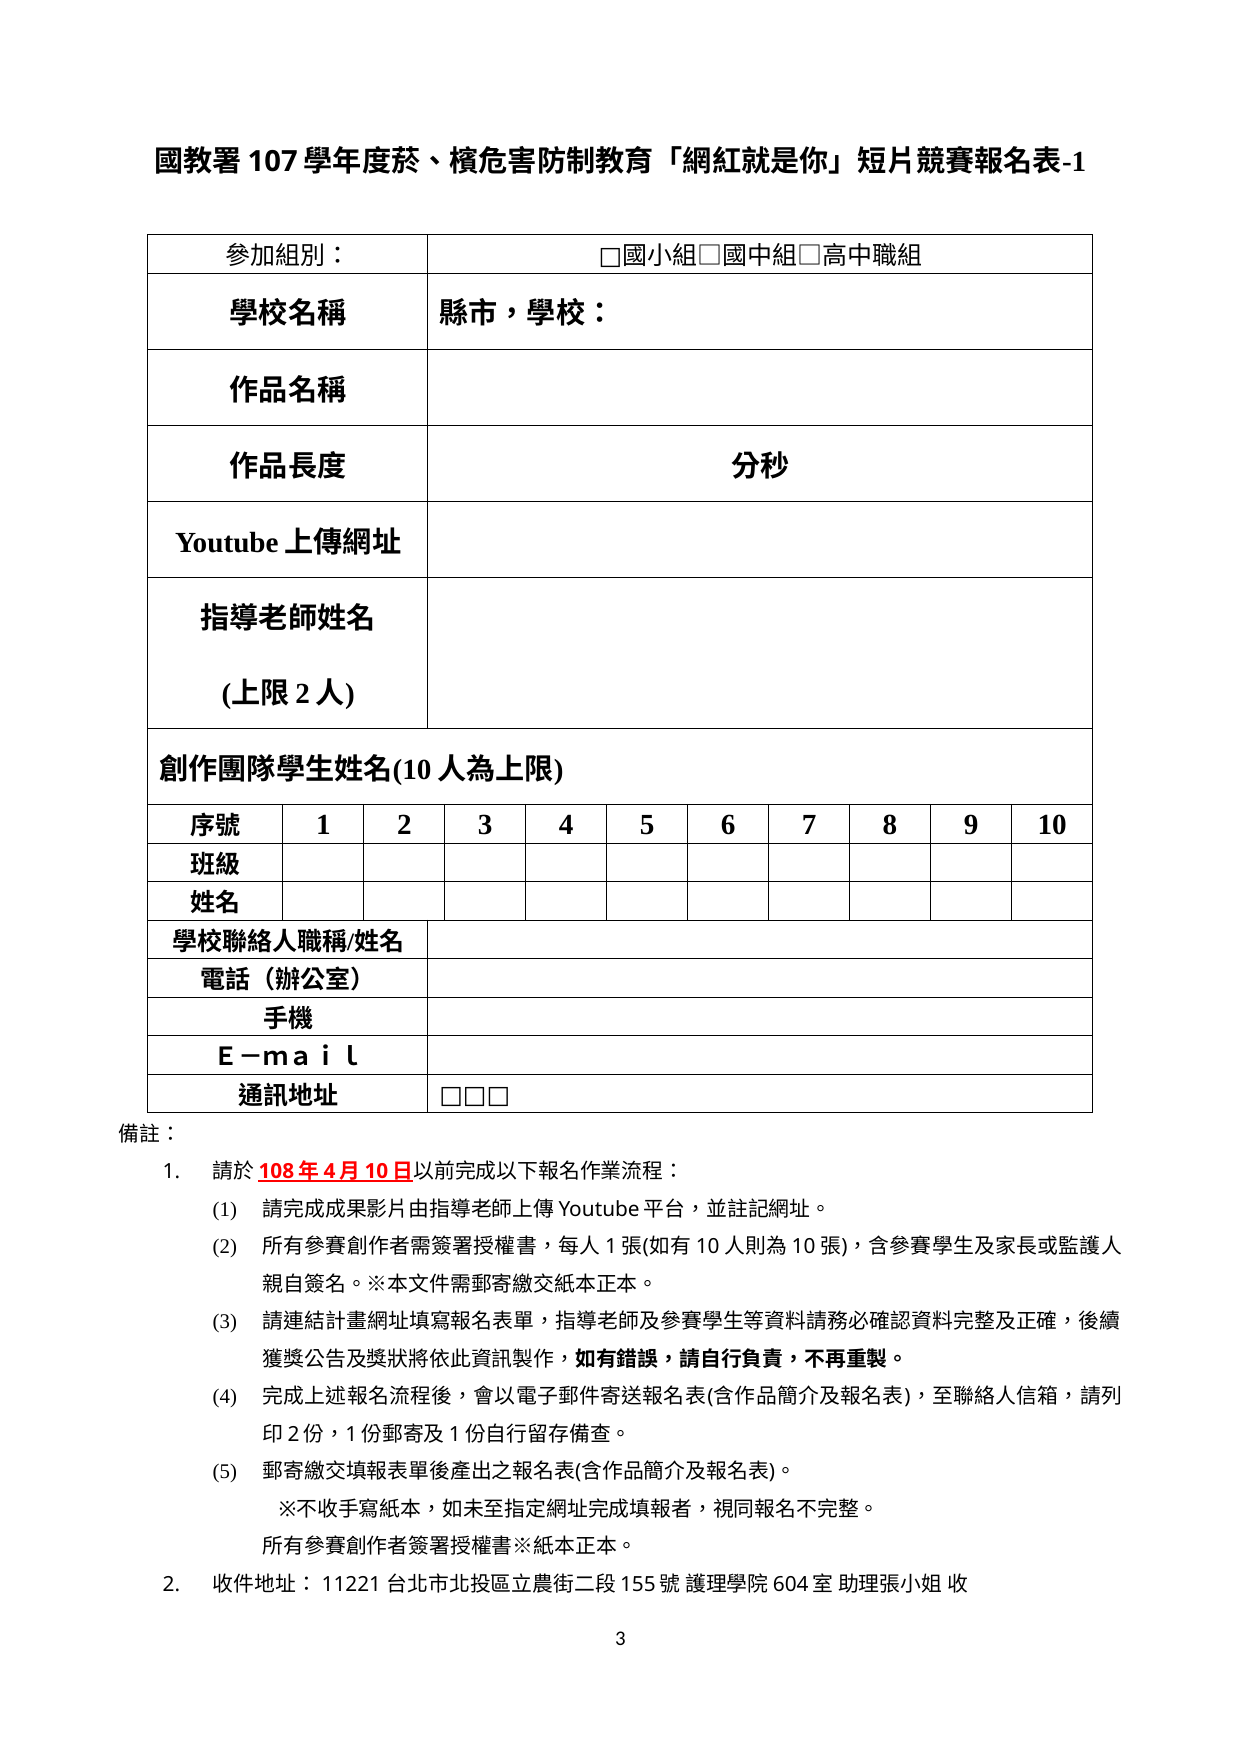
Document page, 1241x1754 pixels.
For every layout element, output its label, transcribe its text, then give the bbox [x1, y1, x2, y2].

table_cell 3 [445, 805, 525, 842]
table_cell 創作團隊學生姓名(10人為上限) [148, 729, 1092, 804]
table_cell 8 [850, 805, 930, 842]
table_cell 1 [283, 805, 363, 842]
table_cell 4 [526, 805, 606, 842]
table_cell 手機 [148, 998, 427, 1035]
table_cell [428, 998, 1092, 1035]
table_cell [428, 1036, 1092, 1074]
table_cell 6 [688, 805, 768, 842]
table_cell [1012, 844, 1092, 881]
table_cell 作品名稱 [148, 350, 427, 425]
table_cell [931, 844, 1011, 881]
table_cell [283, 844, 363, 881]
table_cell [428, 350, 1092, 425]
table_cell [428, 921, 1092, 958]
table_cell [850, 882, 930, 919]
table_cell Youtube上傳網址 [148, 502, 427, 577]
table_cell [428, 502, 1092, 577]
table_cell 學校聯絡人職稱/姓名 [148, 921, 427, 958]
table_cell 分秒 [428, 426, 1092, 501]
table_header 參加組別： [148, 235, 427, 273]
text 國教署107學年度菸、檳危害防制教育「網紅就是你」短片競賽報名表-1 [118, 122, 1122, 197]
table_cell [445, 882, 525, 919]
table_cell [931, 882, 1011, 919]
table_cell □□□ [428, 1075, 1092, 1112]
table_cell 姓名 [148, 882, 282, 919]
table_cell 電話（辦公室） [148, 959, 427, 997]
list 請連結計畫網址填寫報名表單，指導老師及參賽學生等資料請務必確認資料完整及正確，後續獲獎公告及獎狀將依此資訊製作，如有錯誤，請自行負責，不再重製。 [212, 1301, 1122, 1376]
list 收件地址： 11221 台北市北投區立農街二段155號 護理學院604室 助理張小姐 收 [162, 1563, 1122, 1601]
table_cell 作品長度 [148, 426, 427, 501]
table_cell 7 [769, 805, 849, 842]
table_cell [607, 882, 687, 919]
table_cell [526, 882, 606, 919]
list 所有參賽創作者需簽署授權書，每人1張(如有10人則為10張)，含參賽學生及家長或監護人親自簽名。※本文件需郵寄繳交紙本正本。 [212, 1226, 1122, 1301]
table_cell 序號 [148, 805, 282, 842]
table_cell [445, 844, 525, 881]
table_cell 10 [1012, 805, 1092, 842]
table_cell [688, 882, 768, 919]
table_cell [607, 844, 687, 881]
table_cell 班級 [148, 844, 282, 881]
table_cell [428, 578, 1092, 728]
table_cell [526, 844, 606, 881]
list 完成上述報名流程後，會以電子郵件寄送報名表(含作品簡介及報名表)，至聯絡人信箱，請列印2份，1份郵寄及1份自行留存備查。 [212, 1376, 1122, 1451]
table_cell 2 [364, 805, 444, 842]
table_cell 學校名稱 [148, 274, 427, 349]
table_cell 縣市，學校： [428, 274, 1092, 349]
table_cell 指導老師姓名 (上限2人) [148, 578, 427, 728]
table_cell [769, 882, 849, 919]
table_cell [1012, 882, 1092, 919]
list 請於108年4月10日以前完成以下報名作業流程： [162, 1151, 1122, 1188]
text 備註： [118, 1113, 1122, 1151]
list 請完成成果影片由指導老師上傳Youtube平台，並註記網址。 [212, 1188, 1122, 1226]
table_cell 9 [931, 805, 1011, 842]
table_cell [428, 959, 1092, 997]
table_cell [769, 844, 849, 881]
table_header □國小組□國中組□高中職組 [428, 235, 1092, 273]
table_cell [283, 882, 363, 919]
table_cell Ｅ－ｍａｉｌ [148, 1036, 427, 1074]
table_cell [364, 882, 444, 919]
table_cell 5 [607, 805, 687, 842]
table_cell [850, 844, 930, 881]
list 郵寄繳交填報表單後產出之報名表(含作品簡介及報名表)。 ※不收手寫紙本，如未至指定網址完成填報者，視同報名不完整。 所有參賽創作者簽署授權書※紙本正本。 [212, 1451, 1122, 1563]
table_cell 通訊地址 [148, 1075, 427, 1112]
table_cell [688, 844, 768, 881]
table_cell [364, 844, 444, 881]
